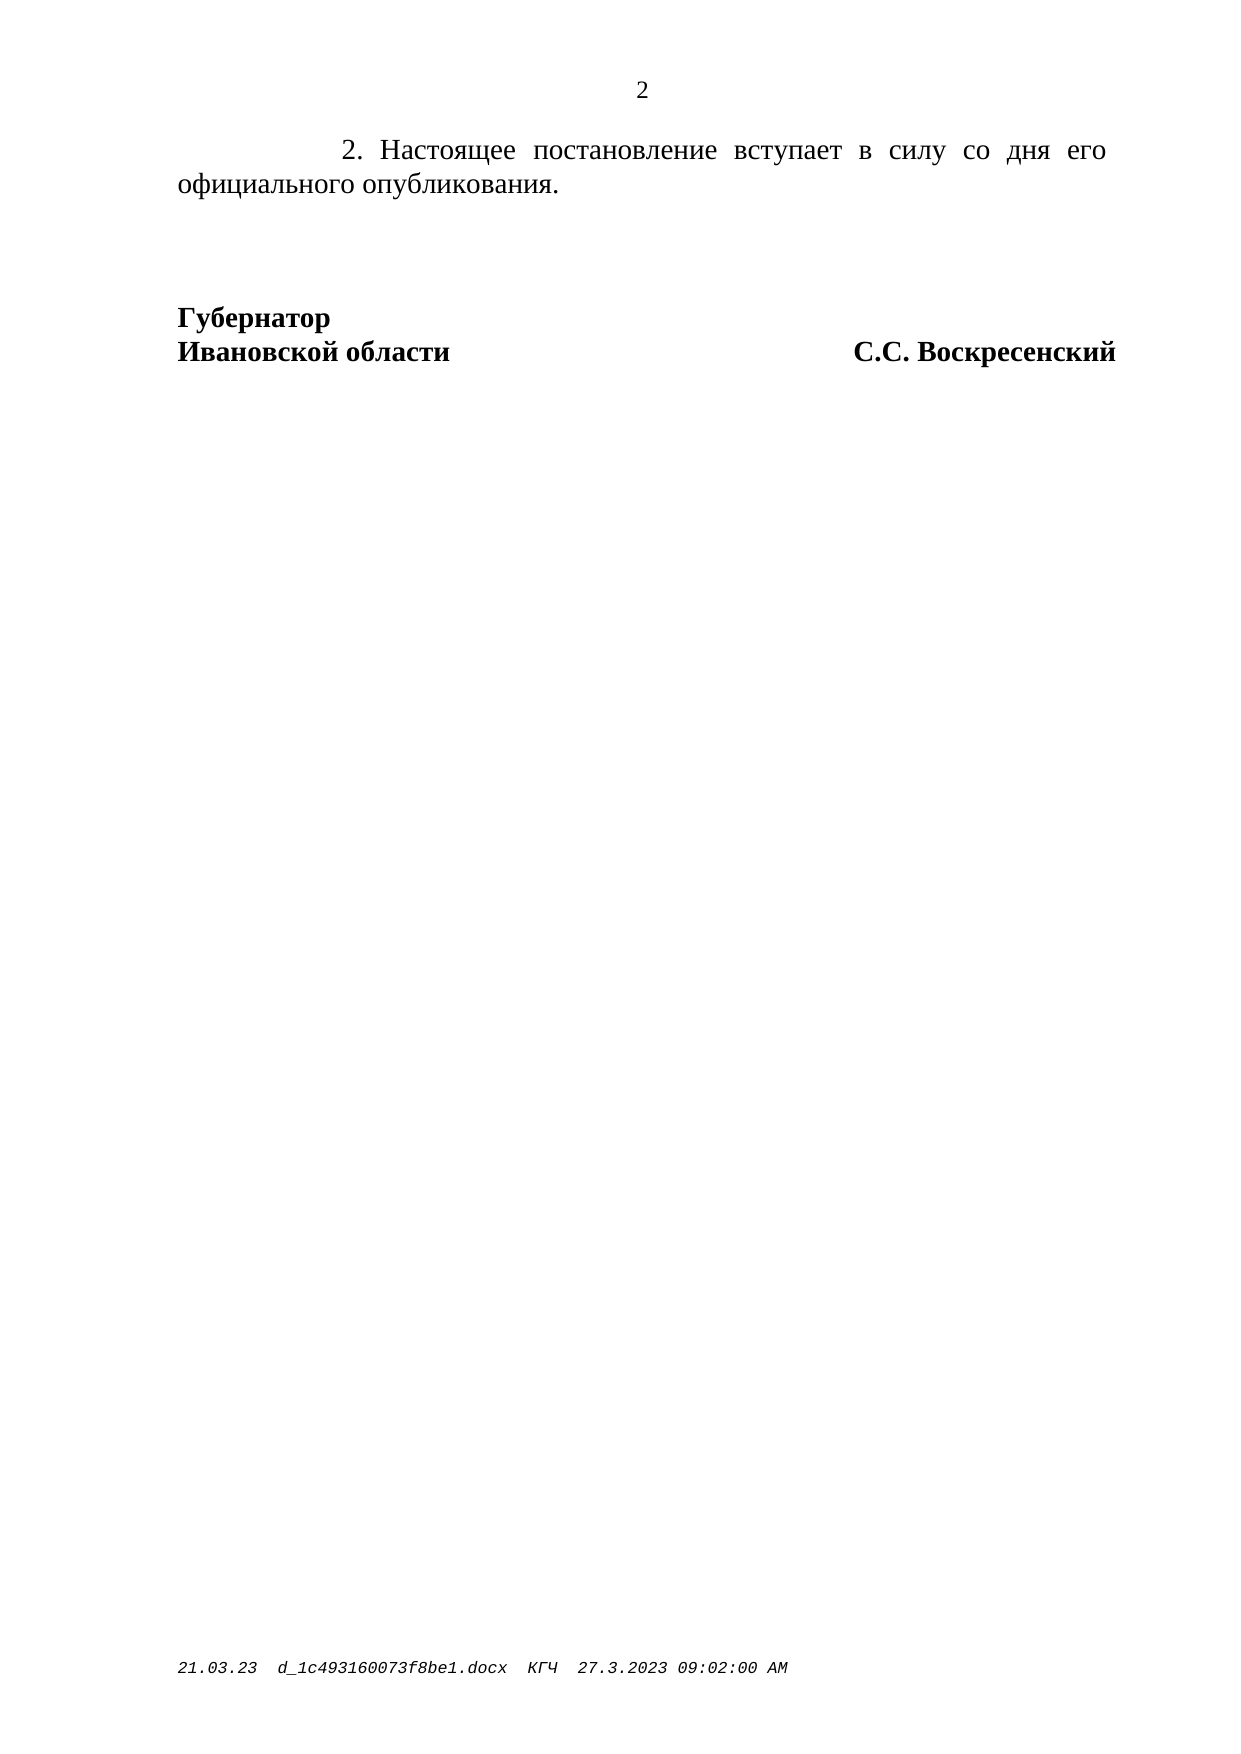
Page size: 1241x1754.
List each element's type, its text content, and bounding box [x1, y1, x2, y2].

table_header С.С. Воскресенский [644, 300, 1127, 367]
table_header Губернатор Ивановской области [166, 300, 644, 367]
text 2. Настоящее постановление вступает в силу со дня его официального опубликования. [177, 132, 1107, 199]
